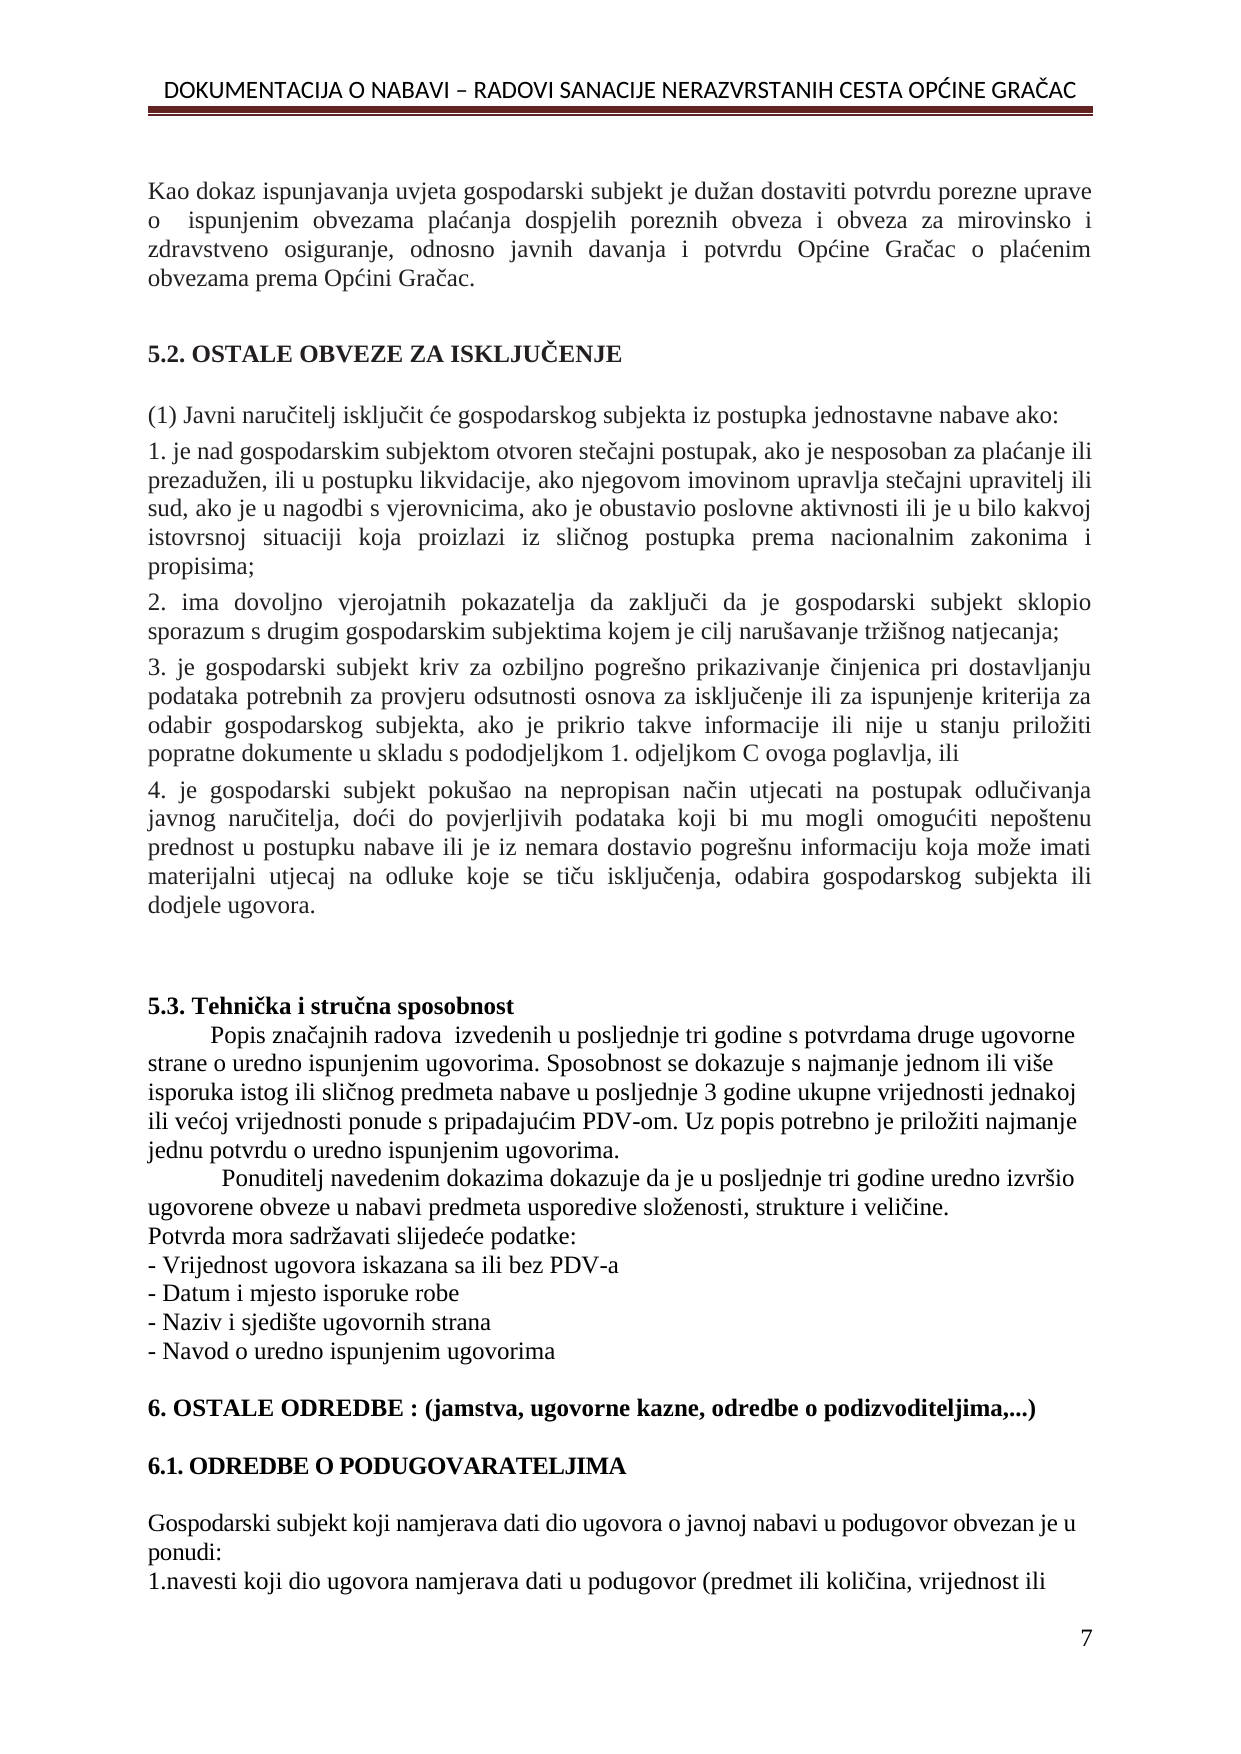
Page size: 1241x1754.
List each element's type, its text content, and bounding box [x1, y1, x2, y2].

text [148, 1566, 1093, 1595]
text (1) Javni naručitelj isključit će gospodarskog subjekta iz postupka jednostavne nabave ako: [148, 400, 1093, 428]
text Potvrda mora sadržavati slijedeće podatke: [148, 1221, 1093, 1250]
text 2. ima dovoljno vjerojatnih pokazatelja da zaključi da je gospodarski subjekt sklopio sporazum s drugim gospodarskim subjektima kojem je cilj narušavanje tržišnog natjecanja; [148, 587, 1093, 645]
text - Vrijednost ugovora iskazana sa ili bez PDV-a [148, 1250, 1093, 1278]
text Popis značajnih radova izvedenih u posljednje tri godine s potvrdama druge ugovorne strane o uredno ispunjenim ugovorima. Sposobnost se dokazuje s najmanje jednom ili više isporuka istog ili sličnog predmeta nabave u posljednje 3 godine ukupne vrijednosti jednakoj ili većoj vrijednosti ponude s pripadajućim PDV-om. Uz popis potrebno je priložiti najmanje jednu potvrdu o uredno ispunjenim ugovorima. [148, 1020, 1093, 1163]
text - Naziv i sjedište ugovornih strana [148, 1307, 1093, 1336]
text Gospodarski subjekt koji namjerava dati dio ugovora o javnoj nabavi u podugovor obvezan je u ponudi: [148, 1508, 1093, 1566]
text 6. OSTALE ODREDBE : (jamstva, ugovorne kazne, odredbe o podizvoditeljima,...) [148, 1393, 1093, 1422]
text 3. je gospodarski subjekt kriv za ozbiljno pogrešno prikazivanje činjenica pri dostavljanju podataka potrebnih za provjeru odsutnosti osnova za isključenje ili za ispunjenje kriterija za odabir gospodarskog subjekta, ako je prikrio takve informacije ili nije u stanju priložiti popratne dokumente u skladu s pododjeljkom 1. odjeljkom C ovoga poglavlja, ili [148, 652, 1093, 767]
text Ponuditelj navedenim dokazima dokazuje da je u posljednje tri godine uredno izvršio ugovorene obveze u nabavi predmeta usporedive složenosti, strukture i veličine. [148, 1163, 1093, 1221]
text - Datum i mjesto isporuke robe [148, 1278, 1093, 1307]
text 5.2. OSTALE OBVEZE ZA ISKLJUČENJE [148, 339, 1093, 368]
text 6.1. ODREDBE O PODUGOVARATELJIMA [148, 1451, 1093, 1480]
text 4. je gospodarski subjekt pokušao na nepropisan način utjecati na postupak odlučivanja javnog naručitelja, doći do povjerljivih podataka koji bi mu mogli omogućiti nepoštenu prednost u postupku nabave ili je iz nemara dostavio pogrešnu informaciju koja može imati materijalni utjecaj na odluke koje se tiču isključenja, odabira gospodarskog subjekta ili dodjele ugovora. [148, 775, 1093, 918]
text 5.3. Tehnička i stručna sposobnost [148, 991, 1093, 1020]
text - Navod o uredno ispunjenim ugovorima [148, 1336, 1093, 1365]
text 1. je nad gospodarskim subjektom otvoren stečajni postupak, ako je nesposoban za plaćanje ili prezadužen, ili u postupku likvidacije, ako njegovom imovinom upravlja stečajni upravitelj ili sud, ako je u nagodbi s vjerovnicima, ako je obustavio poslovne aktivnosti ili je u bilo kakvoj istovrsnoj situaciji koja proizlazi iz sličnog postupka prema nacionalnim zakonima i propisima; [148, 436, 1093, 580]
text Kao dokaz ispunjavanja uvjeta gospodarski subjekt je dužan dostaviti potvrdu porezne uprave o ispunjenim obvezama plaćanja dospjelih poreznih obveza i obveza za mirovinsko i zdravstveno osiguranje, odnosno javnih davanja i potvrdu Općine Gračac o plaćenim obvezama prema Općini Gračac. [148, 176, 1093, 291]
